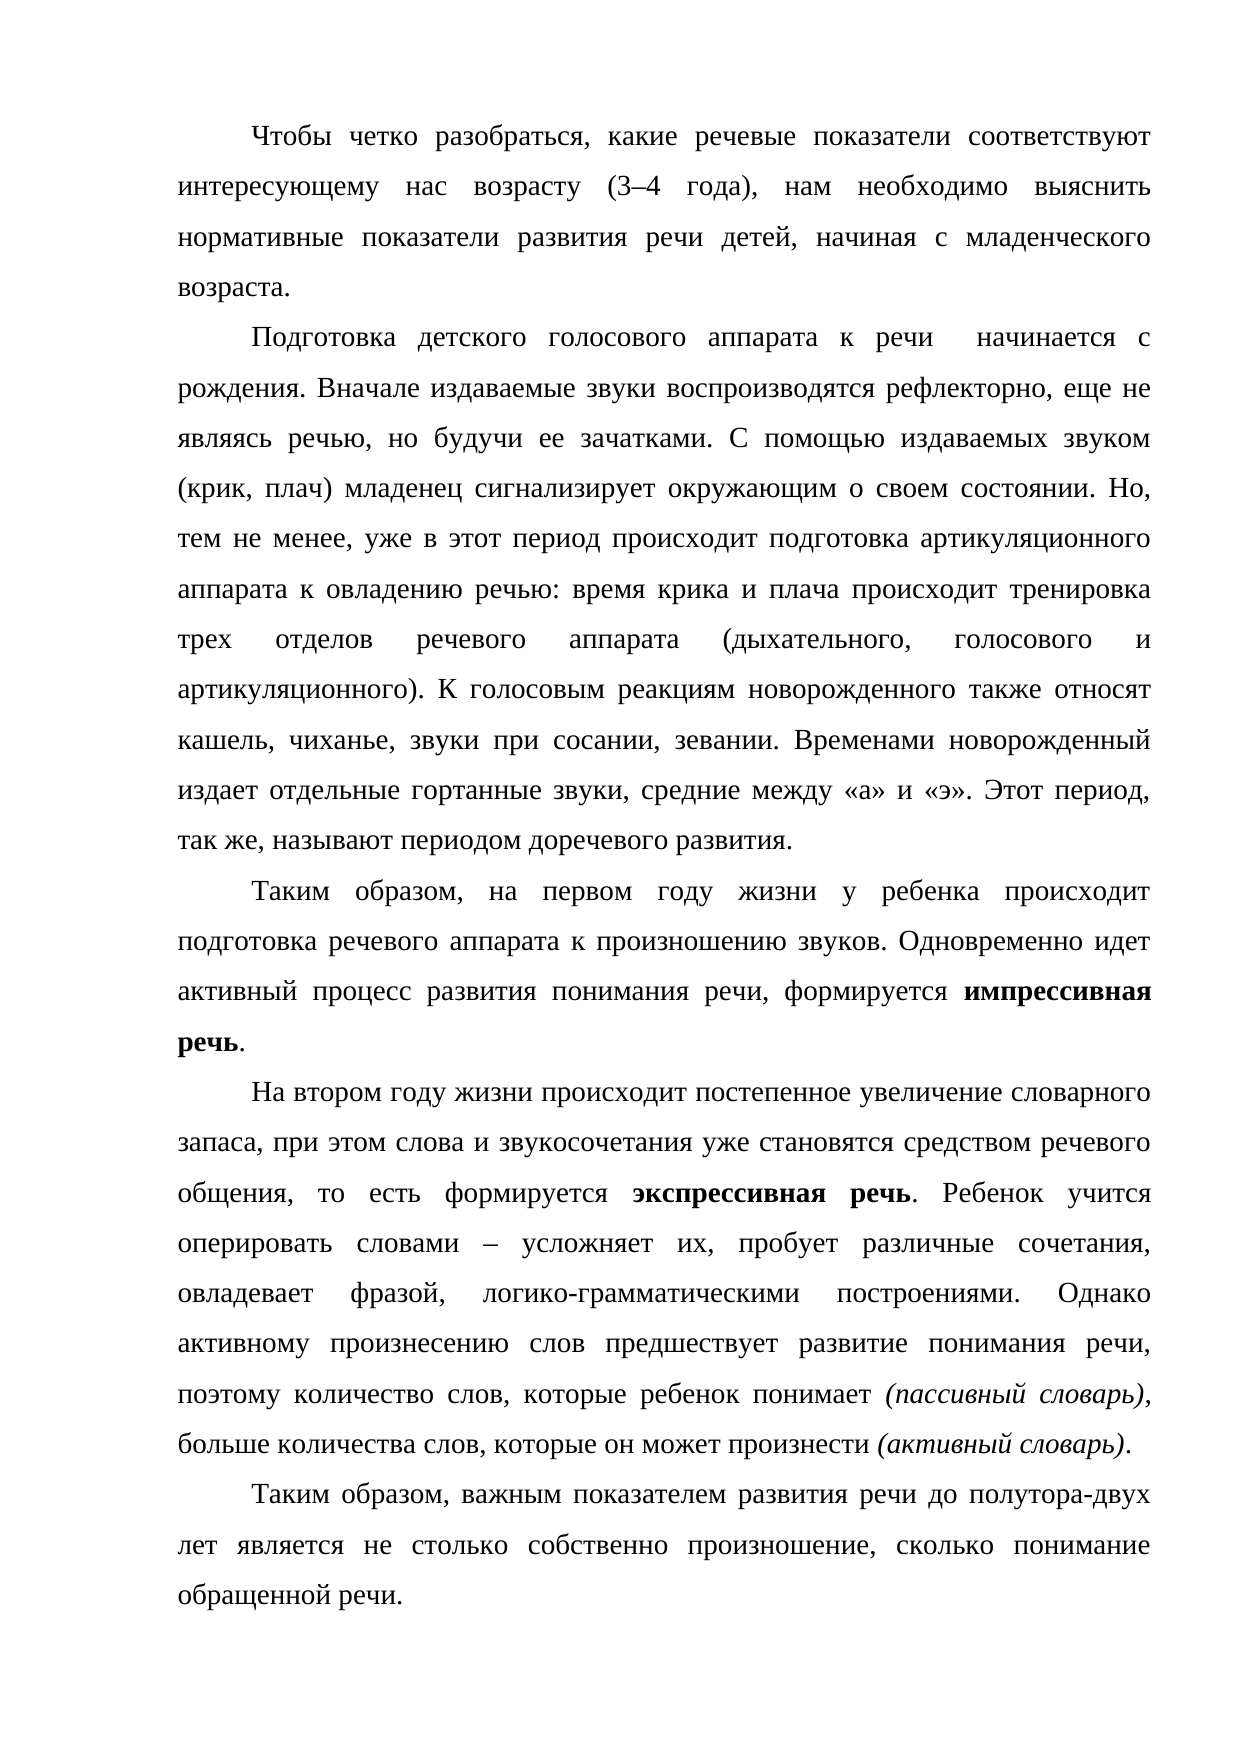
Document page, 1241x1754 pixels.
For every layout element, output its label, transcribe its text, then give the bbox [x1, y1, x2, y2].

text Таким образом, на первом году жизни у ребенка происходит подготовка речевого аппарата к произношению звуков. Одновременно идет активный процесс развития понимания речи, формируется импрессивная речь. [177, 873, 1152, 1057]
text Таким образом, важным показателем развития речи до полутора-двух лет является не столько собственно произношение, сколько понимание обращенной речи. [177, 1477, 1152, 1611]
text Чтобы четко разобраться, какие речевые показатели соответствуют интересующему нас возрасту (3–4 года), нам необходимо выяснить нормативные показатели развития речи детей, начиная с младенческого возраста. [177, 118, 1152, 303]
text На втором году жизни происходит постепенное увеличение словарного запаса, при этом слова и звукосочетания уже становятся средством речевого общения, то есть формируется экспрессивная речь. Ребенок учится оперировать словами – усложняет их, пробует различные сочетания, овладевает фразой, логико-грамматическими построениями. Однако активному произнесению слов предшествует развитие понимания речи, поэтому количество слов, которые ребенок понимает (пассивный словарь), больше количества слов, которые он может произнести (активный словарь). [177, 1074, 1152, 1460]
text Подготовка детского голосового аппарата к речи начинается с рождения. Вначале издаваемые звуки воспроизводятся рефлекторно, еще не являясь речью, но будучи ее зачатками. С помощью издаваемых звуком (крик, плач) младенец сигнализирует окружающим о своем состоянии. Но, тем не менее, уже в этот период происходит подготовка артикуляционного аппарата к овладению речью: время крика и плача происходит тренировка трех отделов речевого аппарата (дыхательного, голосового и артикуляционного). К голосовым реакциям новорожденного также относят кашель, чиханье, звуки при сосании, зевании. Временами новорожденный издает отдельные гортанные звуки, средние между «а» и «э». Этот период, так же, называют периодом доречевого развития. [177, 319, 1152, 856]
